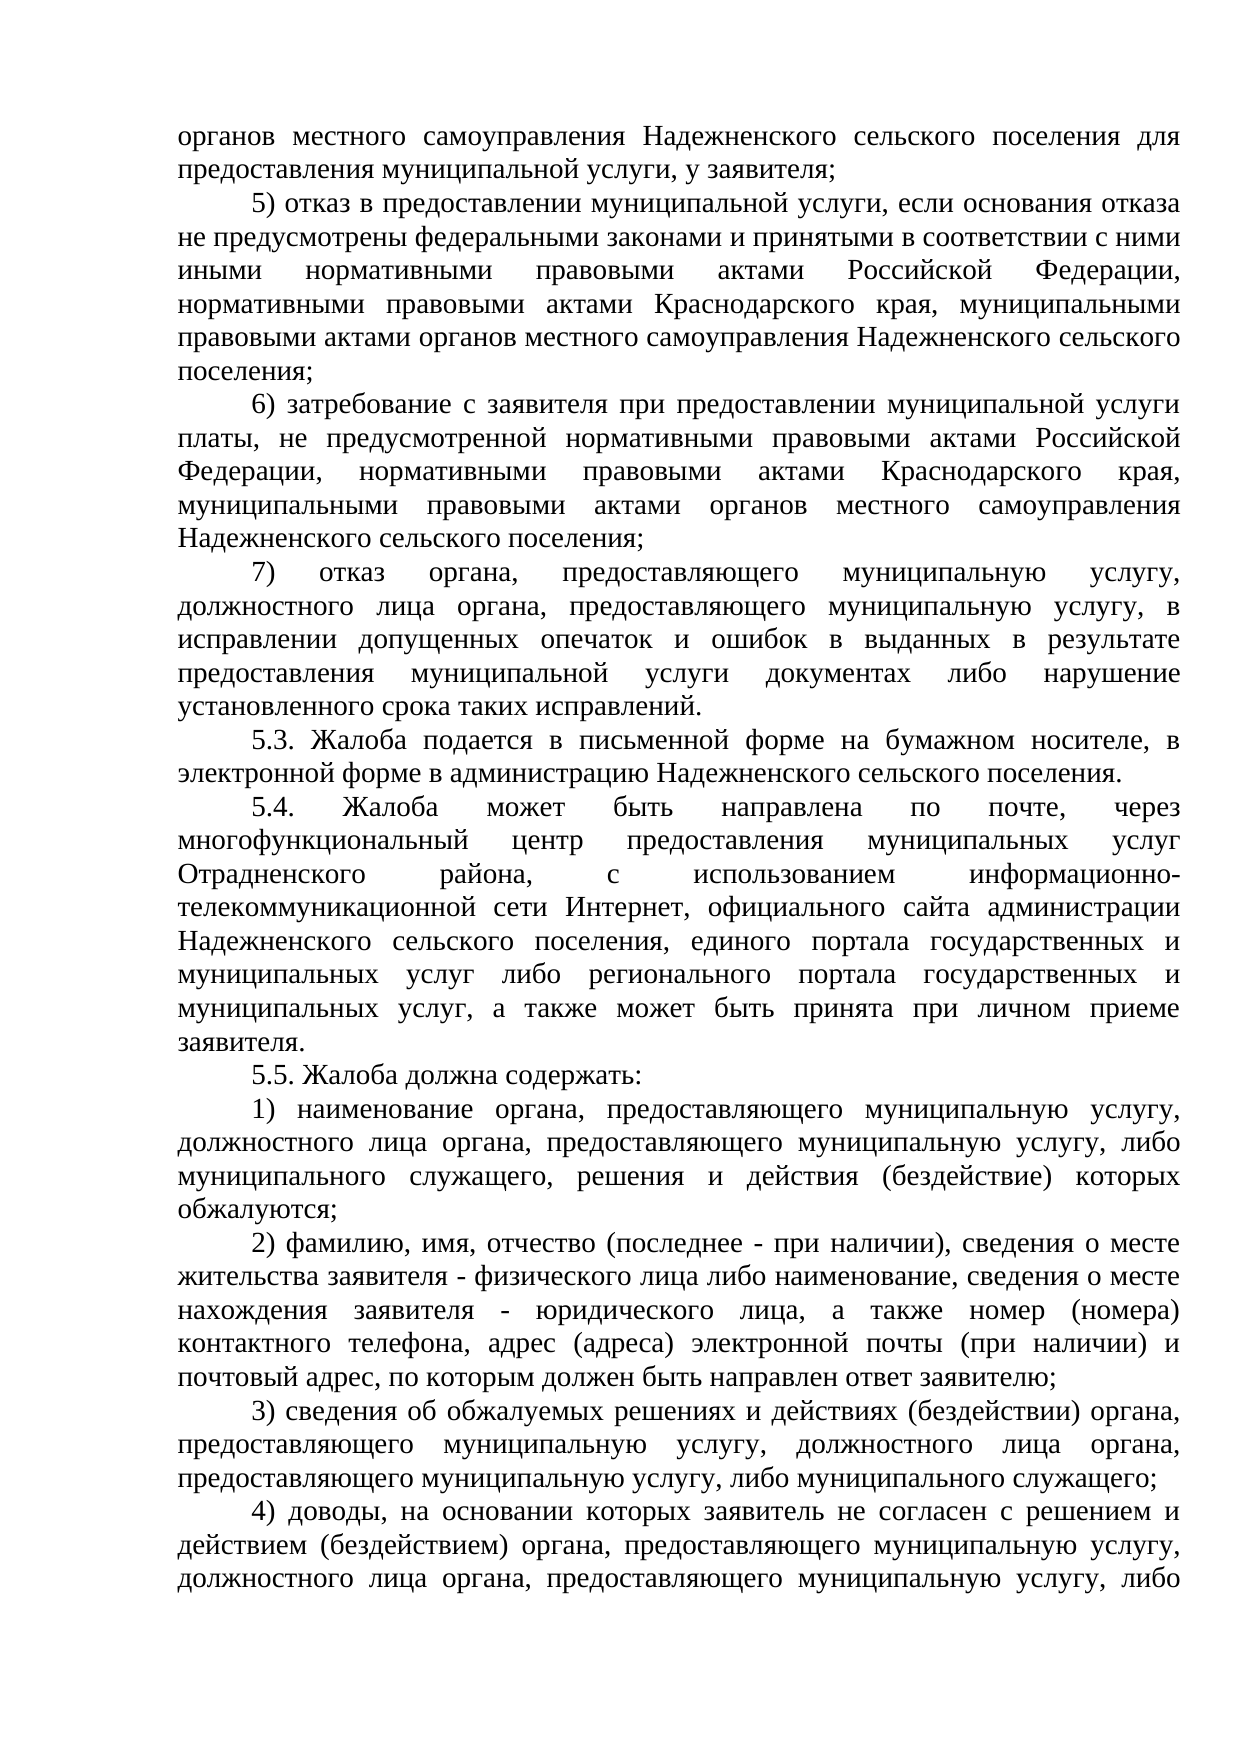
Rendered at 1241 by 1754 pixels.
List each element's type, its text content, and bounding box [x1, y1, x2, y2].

text 3) сведения об обжалуемых решениях и действиях (бездействии) органа, предоставляющего муниципальную услугу, должностного лица органа, предоставляющего муниципальную услугу, либо муниципального служащего; [177, 1393, 1181, 1493]
text 5) отказ в предоставлении муниципальной услуги, если основания отказа не предусмотрены федеральными законами и принятыми в соответствии с ними иными нормативными правовыми актами Российской Федерации, нормативными правовыми актами Краснодарского края, муниципальными правовыми актами органов местного самоуправления Надежненского сельского поселения; [177, 185, 1181, 386]
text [177, 1493, 1181, 1594]
text 5.3. Жалоба подается в письменной форме на бумажном носителе, в электронной форме в администрацию Надежненского сельского поселения. [177, 722, 1181, 789]
text 1) наименование органа, предоставляющего муниципальную услугу, должностного лица органа, предоставляющего муниципальную услугу, либо муниципального служащего, решения и действия (бездействие) которых обжалуются; [177, 1091, 1181, 1225]
text 6) затребование с заявителя при предоставлении муниципальной услуги платы, не предусмотренной нормативными правовыми актами Российской Федерации, нормативными правовыми актами Краснодарского края, муниципальными правовыми актами органов местного самоуправления Надежненского сельского поселения; [177, 386, 1181, 554]
text 2) фамилию, имя, отчество (последнее - при наличии), сведения о месте жительства заявителя - физического лица либо наименование, сведения о месте нахождения заявителя - юридического лица, а также номер (номера) контактного телефона, адрес (адреса) электронной почты (при наличии) и почтовый адрес, по которым должен быть направлен ответ заявителю; [177, 1225, 1181, 1393]
text 5.5. Жалоба должна содержать: [177, 1057, 1181, 1091]
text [177, 118, 1181, 185]
text 7) отказ органа, предоставляющего муниципальную услугу, должностного лица органа, предоставляющего муниципальную услугу, в исправлении допущенных опечаток и ошибок в выданных в результате предоставления муниципальной услуги документах либо нарушение установленного срока таких исправлений. [177, 554, 1181, 722]
text 5.4. Жалоба может быть направлена по почте, через многофункциональный центр предоставления муниципальных услуг Отрадненского района, с использованием информационно-телекоммуникационной сети Интернет, официального сайта администрации Надежненского сельского поселения, единого портала государственных и муниципальных услуг либо регионального портала государственных и муниципальных услуг, а также может быть принята при личном приеме заявителя. [177, 789, 1181, 1057]
